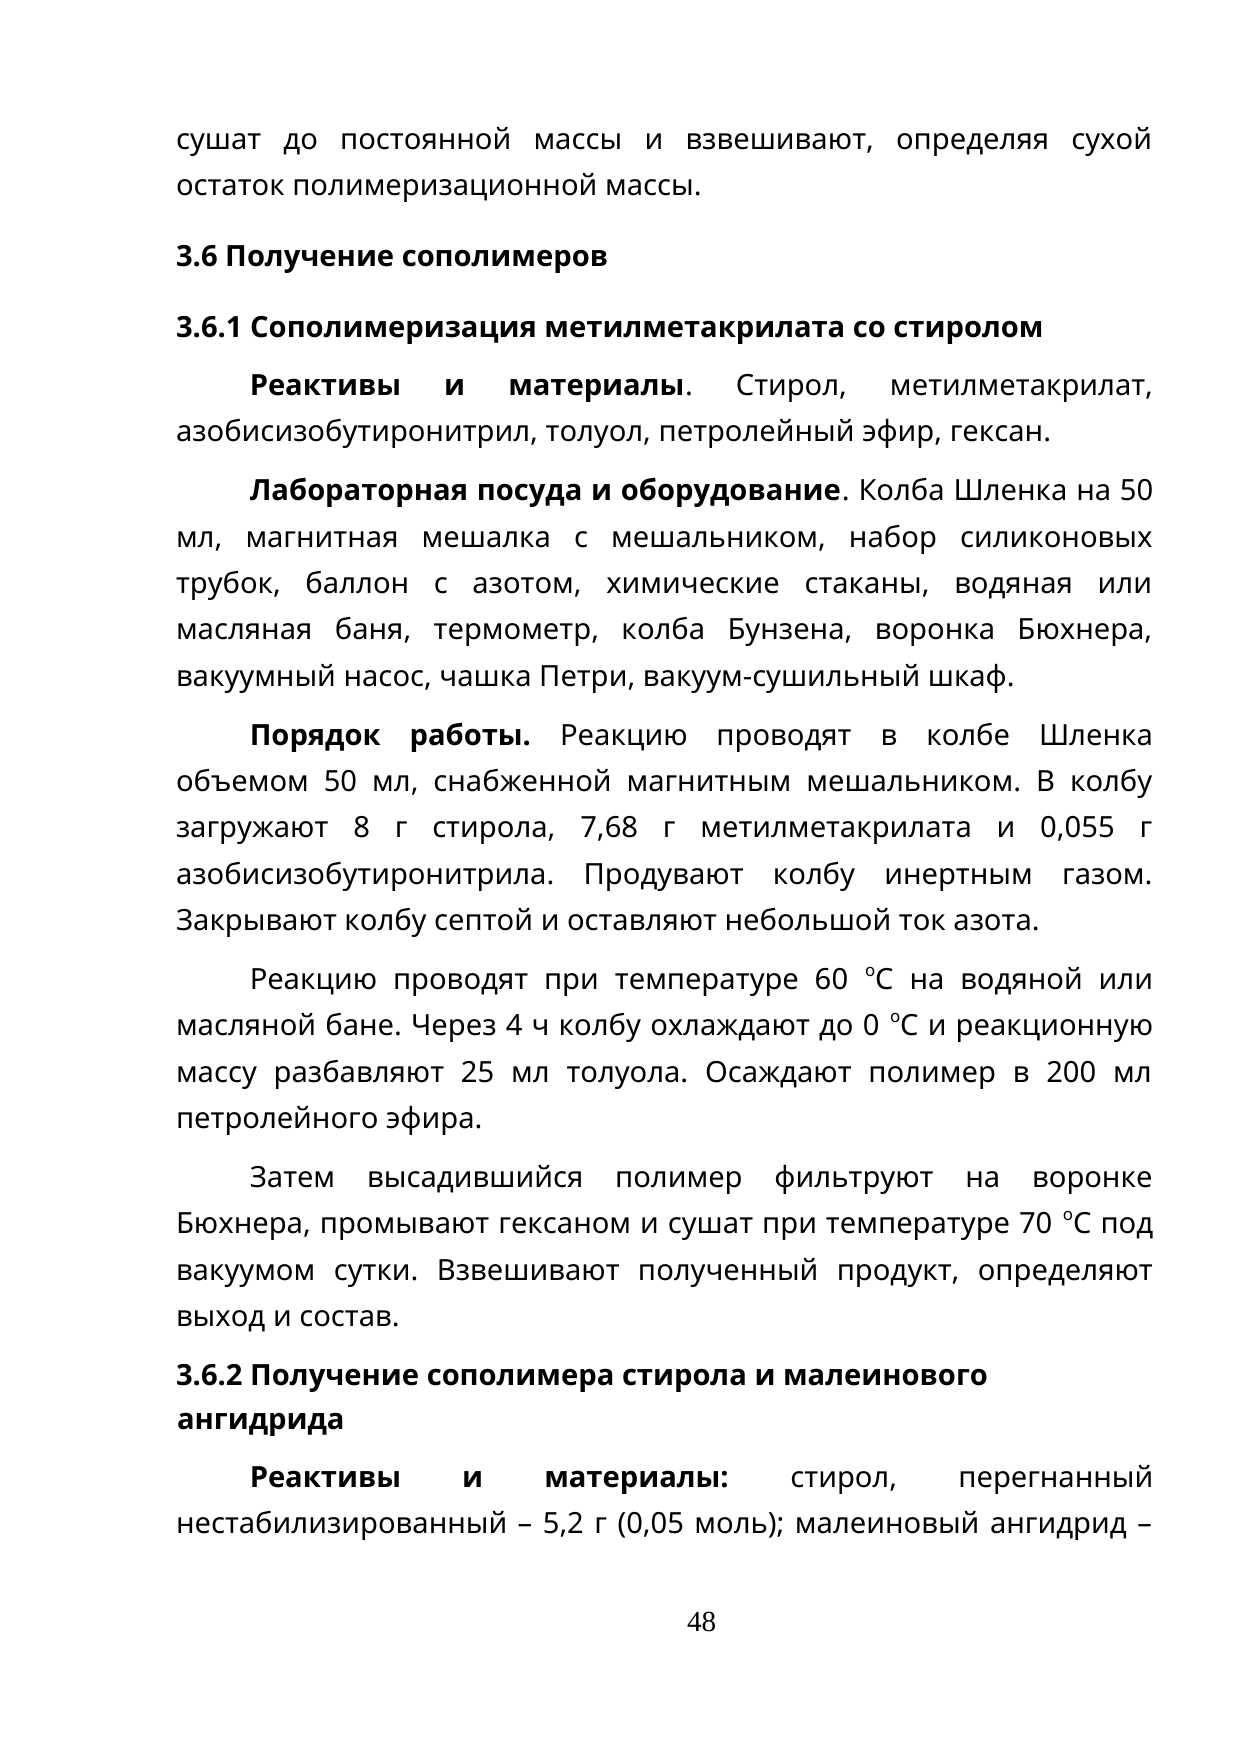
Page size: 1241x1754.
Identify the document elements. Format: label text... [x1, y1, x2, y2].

text Реакцию проводят при температуре 60 оС на водяной или масляной бане. Через 4 ч колбу охлаждают до 0 оС и реакционную массу разбавляют 25 мл толуола. Осаждают полимер в 200 мл петролейного эфира. [176, 958, 1153, 1137]
text Затем высадившийся полимер фильтруют на воронке Бюхнера, промывают гексаном и сушат при температуре 70 оС под вакуумом сутки. Взвешивают полученный продукт, определяют выход и состав. [176, 1156, 1153, 1335]
text Реактивы и материалы. Стирол, метилметакрилат, азобисизобутиронитрил, толуол, петролейный эфир, гексан. [176, 364, 1153, 450]
subtitle 3.6.1 Сополимеризация метилметакрилата со стиролом [176, 306, 1152, 346]
text Порядок работы. Реакцию проводят в колбе Шленка объемом 50 мл, снабженной магнитным мешальником. В колбу загружают 8 г стирола, 7,68 г метилметакрилата и 0,055 г азобисизобутиронитрила. Продувают колбу инертным газом. Закрывают колбу септой и оставляют небольшой ток азота. [176, 714, 1153, 939]
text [176, 118, 1153, 204]
text Лабораторная посуда и оборудование. Колба Шленка на 50 мл, магнитная мешалка с мешальником, набор силиконовых трубок, баллон с азотом, химические стаканы, водяная или масляная баня, термометр, колба Бунзена, воронка Бюхнера, вакуумный насос, чашка Петри, вакуум-сушильный шкаф. [176, 469, 1153, 695]
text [176, 1456, 1153, 1542]
subtitle 3.6.2 Получение сополимера стирола и малеинового ангидрида [176, 1354, 1152, 1438]
subtitle 3.6 Получение сополимеров [176, 235, 1152, 275]
